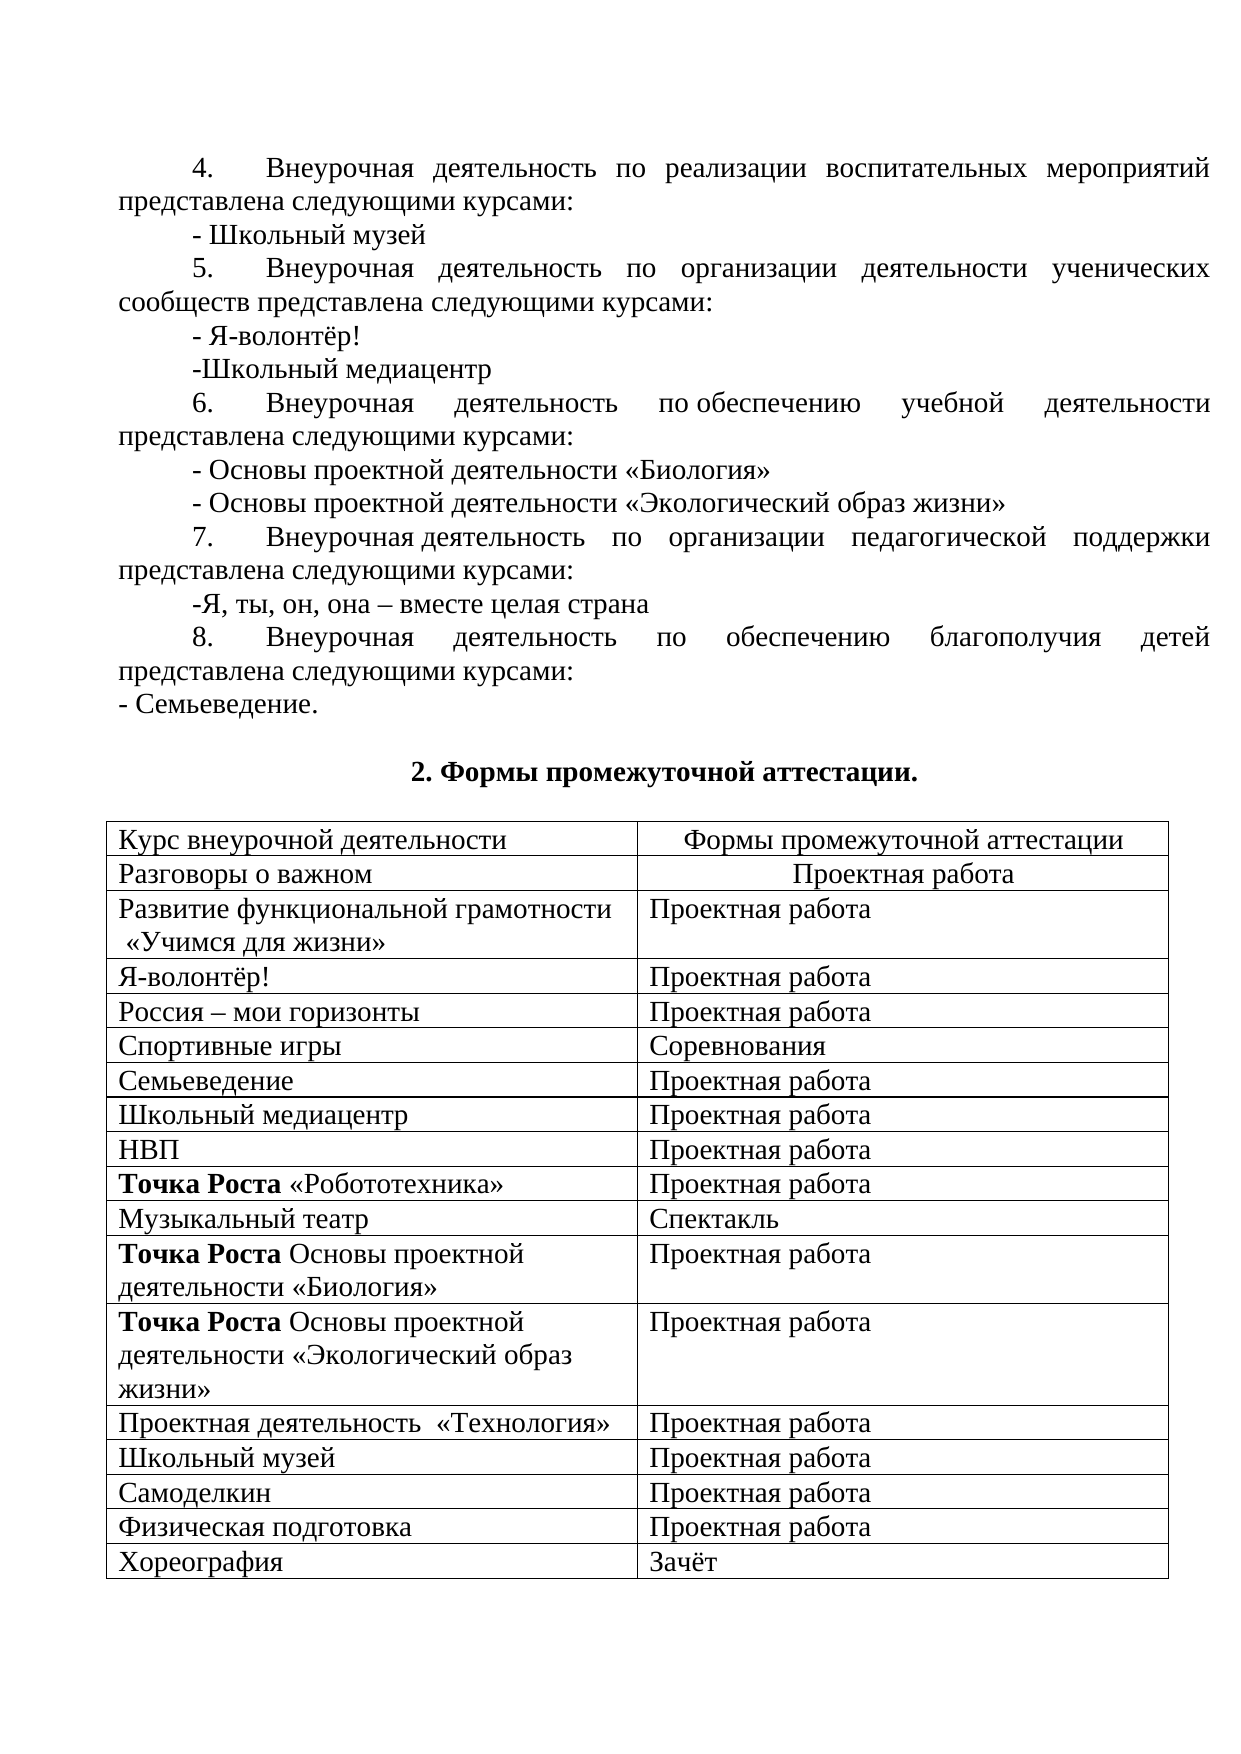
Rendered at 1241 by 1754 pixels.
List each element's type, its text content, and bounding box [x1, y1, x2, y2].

text - Основы проектной деятельности «Биология» [118, 452, 1211, 485]
text - Основы проектной деятельности «Экологический образ жизни» [118, 485, 1211, 519]
table_cell Проектная работа [638, 856, 1168, 890]
table_cell Спортивные игры [107, 1028, 637, 1062]
text - Семьеведение. [118, 687, 1211, 720]
table_cell Проектная работа [638, 1132, 1168, 1166]
table_cell Школьный музей [107, 1440, 637, 1474]
table_cell Семьеведение [107, 1063, 637, 1096]
table_cell Проектная деятельность «Технология» [107, 1406, 637, 1439]
table_cell Зачёт [638, 1544, 1168, 1577]
text - Я-волонтёр! [118, 318, 1211, 351]
table_cell Я-волонтёр! [107, 959, 637, 993]
table_cell Точка Роста «Робототехника» [107, 1167, 637, 1200]
text 6. Внеурочная деятельность по обеспечению учебной деятельности представлена следующими курсами: [118, 385, 1211, 452]
text 4. Внеурочная деятельность по реализации воспитательных мероприятий представлена следующими курсами: [118, 150, 1211, 217]
text -Я, ты, он, она – вместе целая страна [118, 586, 1211, 619]
table_cell Проектная работа [638, 1236, 1168, 1303]
table_cell Соревнования [638, 1028, 1168, 1062]
table_cell Проектная работа [638, 891, 1168, 958]
table_cell НВП [107, 1132, 637, 1166]
table_cell Проектная работа [638, 1098, 1168, 1131]
text 8. Внеурочная деятельность по обеспечению благополучия детей представлена следующими курсами: [118, 619, 1211, 687]
table_cell Физическая подготовка [107, 1509, 637, 1543]
table_header Формы промежуточной аттестации [638, 822, 1168, 855]
table_cell Музыкальный театр [107, 1201, 637, 1235]
table_cell Разговоры о важном [107, 856, 637, 890]
table_cell Россия – мои горизонты [107, 994, 637, 1027]
table_cell Самоделкин [107, 1475, 637, 1508]
text -Школьный медиацентр [118, 351, 1211, 385]
table_cell Проектная работа [638, 1406, 1168, 1439]
table_cell Точка Роста Основы проектной деятельности «Экологический образ жизни» [107, 1304, 637, 1404]
table_cell Проектная работа [638, 994, 1168, 1027]
table_cell Проектная работа [638, 1167, 1168, 1200]
table_header Курс внеурочной деятельности [107, 822, 637, 855]
text - Школьный музей [118, 217, 1211, 251]
table_cell Проектная работа [638, 1509, 1168, 1543]
text 5. Внеурочная деятельность по организации деятельности ученических сообществ представлена следующими курсами: [118, 251, 1211, 318]
table_cell Развитие функциональной грамотности «Учимся для жизни» [107, 891, 637, 958]
text 7. Внеурочная деятельность по организации педагогической поддержки представлена следующими курсами: [118, 519, 1211, 586]
table_cell Проектная работа [638, 1063, 1168, 1096]
table_cell Проектная работа [638, 959, 1168, 993]
table_cell Школьный медиацентр [107, 1098, 637, 1131]
table_cell Хореография [107, 1544, 637, 1577]
table_cell Проектная работа [638, 1440, 1168, 1474]
table_cell Точка Роста Основы проектной деятельности «Биология» [107, 1236, 637, 1303]
table_cell Спектакль [638, 1201, 1168, 1235]
text 2. Формы промежуточной аттестации. [118, 720, 1211, 787]
table_cell Проектная работа [638, 1304, 1168, 1404]
table_cell Проектная работа [638, 1475, 1168, 1508]
